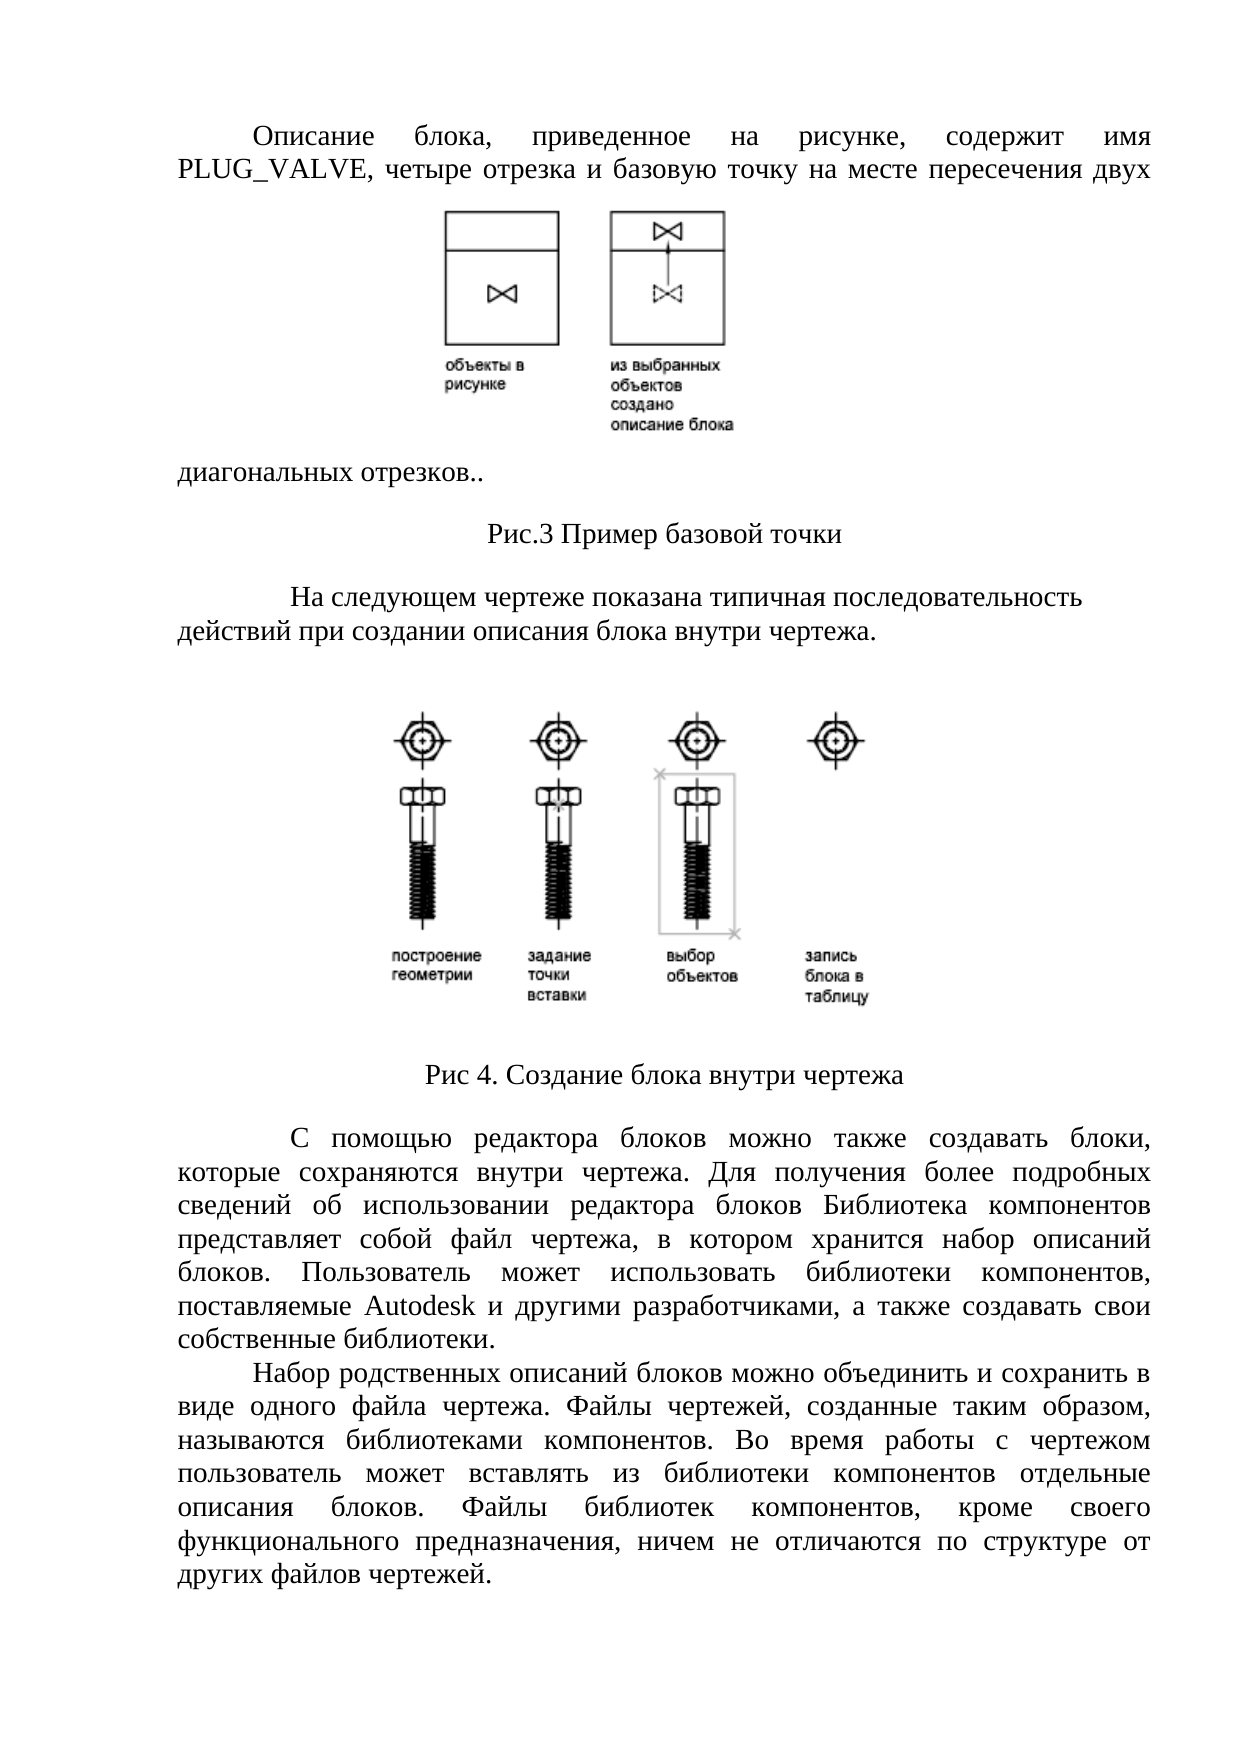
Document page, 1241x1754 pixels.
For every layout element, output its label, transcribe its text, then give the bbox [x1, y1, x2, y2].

text На следующем чертеже показана типичная последовательность действий при создании описания блока внутри чертежа. [177, 579, 1152, 646]
picture [383, 693, 979, 1029]
text Набор родственных описаний блоков можно объединить и сохранить в виде одного файла чертежа. Файлы чертежей, созданные таким образом, называются библиотеками компонентов. Во время работы с чертежом пользователь может вставлять из библиотеки компонентов отдельные описания блоков. Файлы библиотек компонентов, кроме своего функционального предназначения, ничем не отличаются по структуре от других файлов чертежей. [177, 1355, 1152, 1590]
text С помощью редактора блоков можно также создавать блоки, которые сохраняются внутри чертежа. Для получения более подробных сведений об использовании редактора блоков Библиотека компонентов представляет собой файл чертежа, в котором хранится набор описаний блоков. Пользователь может использовать библиотеки компонентов, поставляемые Autodesk и другими разработчиками, а также создавать свои собственные библиотеки. [177, 1120, 1152, 1355]
picture [439, 194, 809, 454]
text Рис.3 Пример базовой точки [177, 517, 1152, 550]
